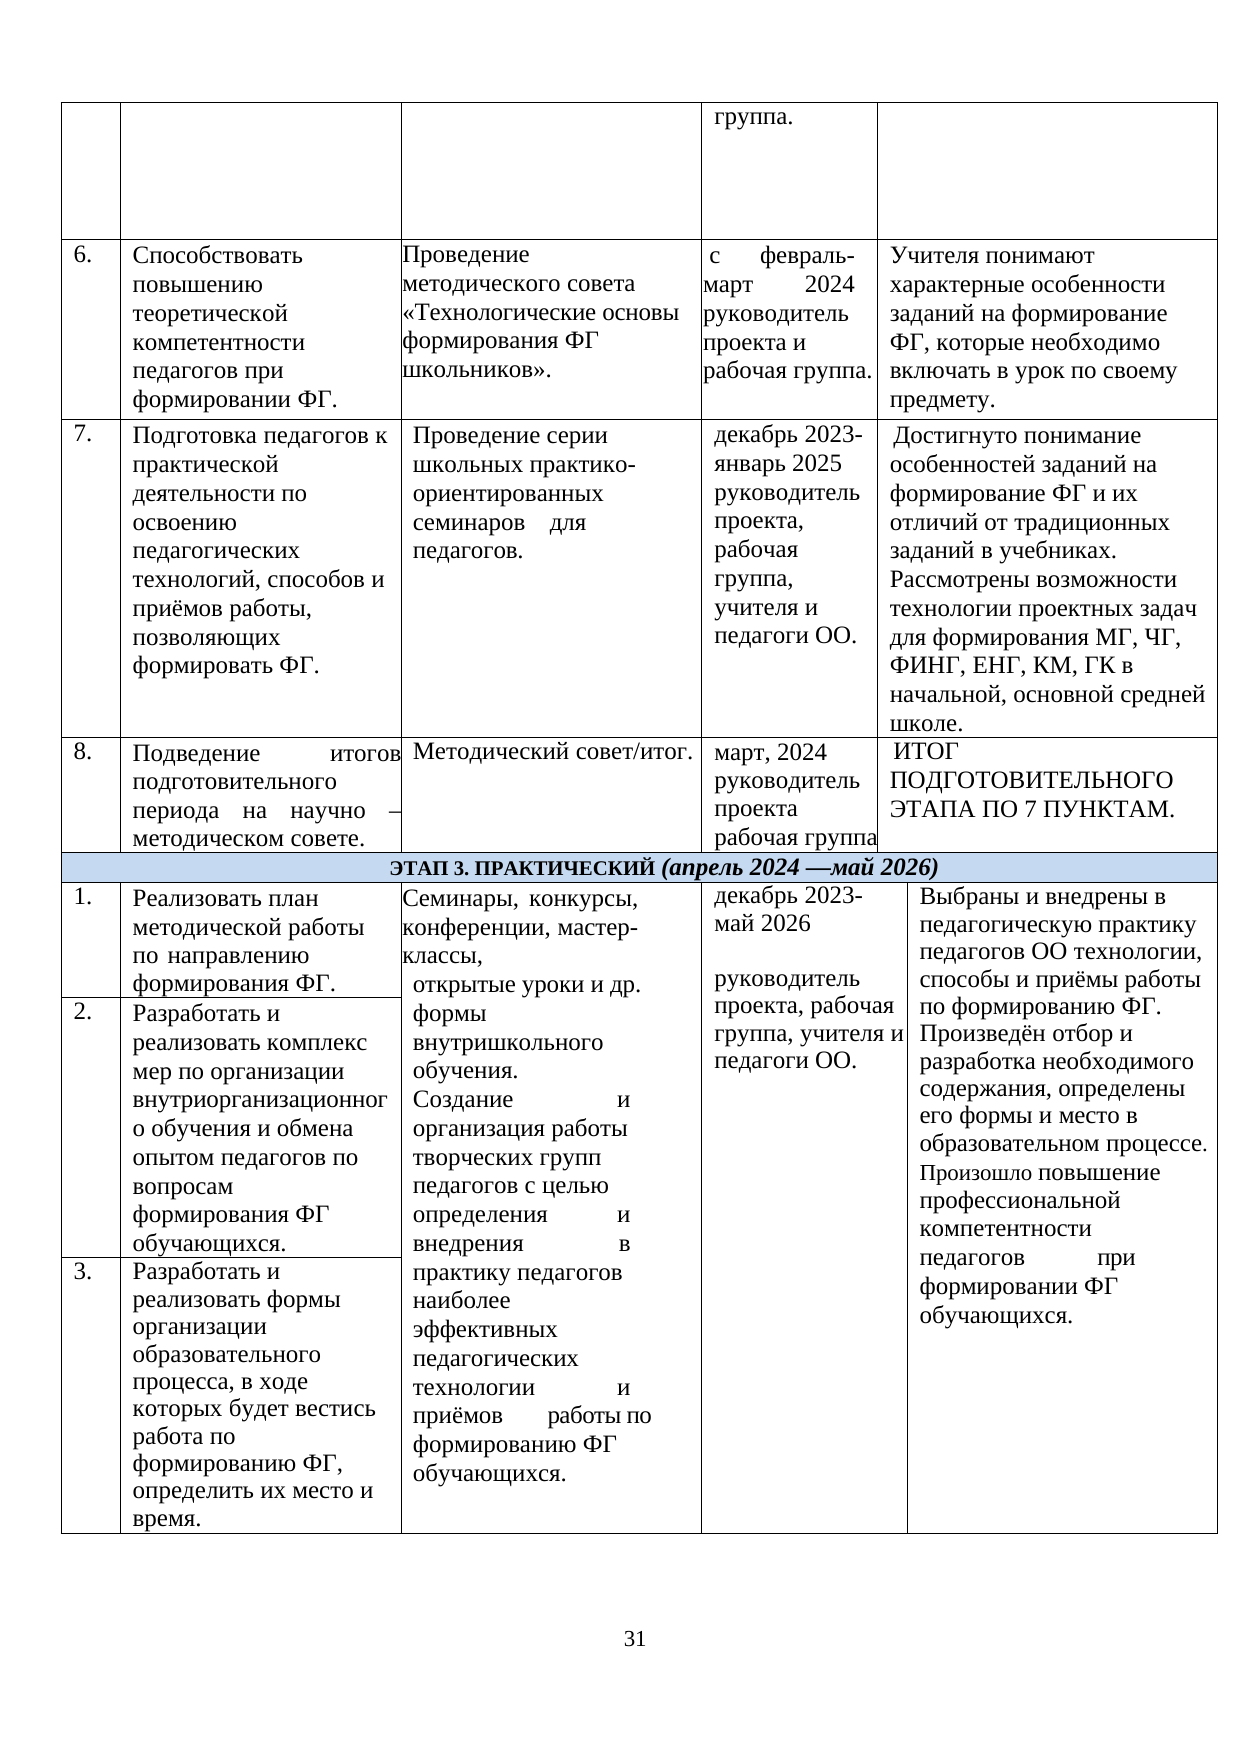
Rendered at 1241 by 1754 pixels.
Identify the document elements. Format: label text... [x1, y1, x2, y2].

table_cell Семинары, конкурсы, конференции, мастер- классы, открытые уроки и др. формы внутришкольного обучения. Создание и организация работы творческих групп педагогов с целью определения и внедрения в практику педагогов наиболее эффективных педагогических технологии и приёмов работы по формированию ФГ обучающихся. [402, 883, 701, 1533]
table_cell декабрь 2023- май 2026 руководитель проекта, рабочая группа, учителя и педагоги ОО. [702, 883, 907, 1533]
table_cell Подготовка педагогов к практической деятельности по освоению педагогических технологий, способов и приёмов работы, позволяющих формировать ФГ. [121, 420, 401, 737]
table_cell Достигнуто понимание особенностей заданий на формирование ФГ и их отличий от традиционных заданий в учебниках. Рассмотрены возможности технологии проектных задач для формирования МГ, ЧГ, ФИНГ, ЕНГ, КМ, ГК в начальной, основной средней школе. [878, 420, 1217, 737]
table_cell Подведение итогов подготовительного периода на научно – методическом совете. [121, 738, 401, 852]
table_cell Реализовать план методической работы по направлению формирования ФГ. [121, 883, 401, 997]
table_cell декабрь 2023- январь 2025 руководитель проекта, рабочая группа, учителя и педагоги ОО. [702, 420, 877, 737]
table_header [402, 103, 701, 239]
table_cell 8. [62, 738, 120, 852]
table_cell Учителя понимают характерные особенности заданий на формирование ФГ, которые необходимо включать в урок по своему предмету. [878, 240, 1217, 419]
table_cell 3. [62, 1258, 120, 1533]
table_header [878, 103, 1217, 239]
table_cell Разработать и реализовать комплекс мер по организации внутриорганизационног о обучения и обмена опытом педагогов по вопросам формирования ФГ обучающихся. [121, 998, 401, 1257]
table_cell Выбраны и внедрены в педагогическую практику педагогов ОО технологии, способы и приёмы работы по формированию ФГ. Произведён отбор и разработка необходимого содержания, определены его формы и место в образовательном процессе. Произошло повышение профессиональной компетентности педагогов при формировании ФГ обучающихся. [908, 883, 1217, 1533]
table_cell ЭТАП 3. ПРАКТИЧЕСКИЙ (апрель 2024 —май 2026) [62, 853, 1217, 882]
table_header [121, 103, 401, 239]
table_cell Проведение серии школьных практико- ориентированных семинаров для педагогов. [402, 420, 701, 737]
table_cell 6. [62, 240, 120, 419]
table_header [62, 103, 120, 239]
table_cell Проведение методического совета «Технологические основы формирования ФГ школьников». [402, 240, 701, 419]
table_cell 7. [62, 420, 120, 737]
table_cell Разработать и реализовать формы организации образовательного процесса, в ходе которых будет вестись работа по формированию ФГ, определить их место и время. [121, 1258, 401, 1533]
table_cell ИТОГ ПОДГОТОВИТЕЛЬНОГО ЭТАПА ПО 7 ПУНКТАМ. [878, 738, 1217, 852]
table_cell Способствовать повышению теоретической компетентности педагогов при формировании ФГ. [121, 240, 401, 419]
table_cell Методический совет/итог. [402, 738, 701, 852]
table_cell 1. [62, 883, 120, 997]
table_cell с февраль-март 2024 руководитель проекта и рабочая группа. [702, 240, 877, 419]
table_header группа. [702, 103, 877, 239]
table_cell 2. [62, 998, 120, 1257]
table_cell март, 2024 руководитель проекта рабочая группа [702, 738, 877, 852]
